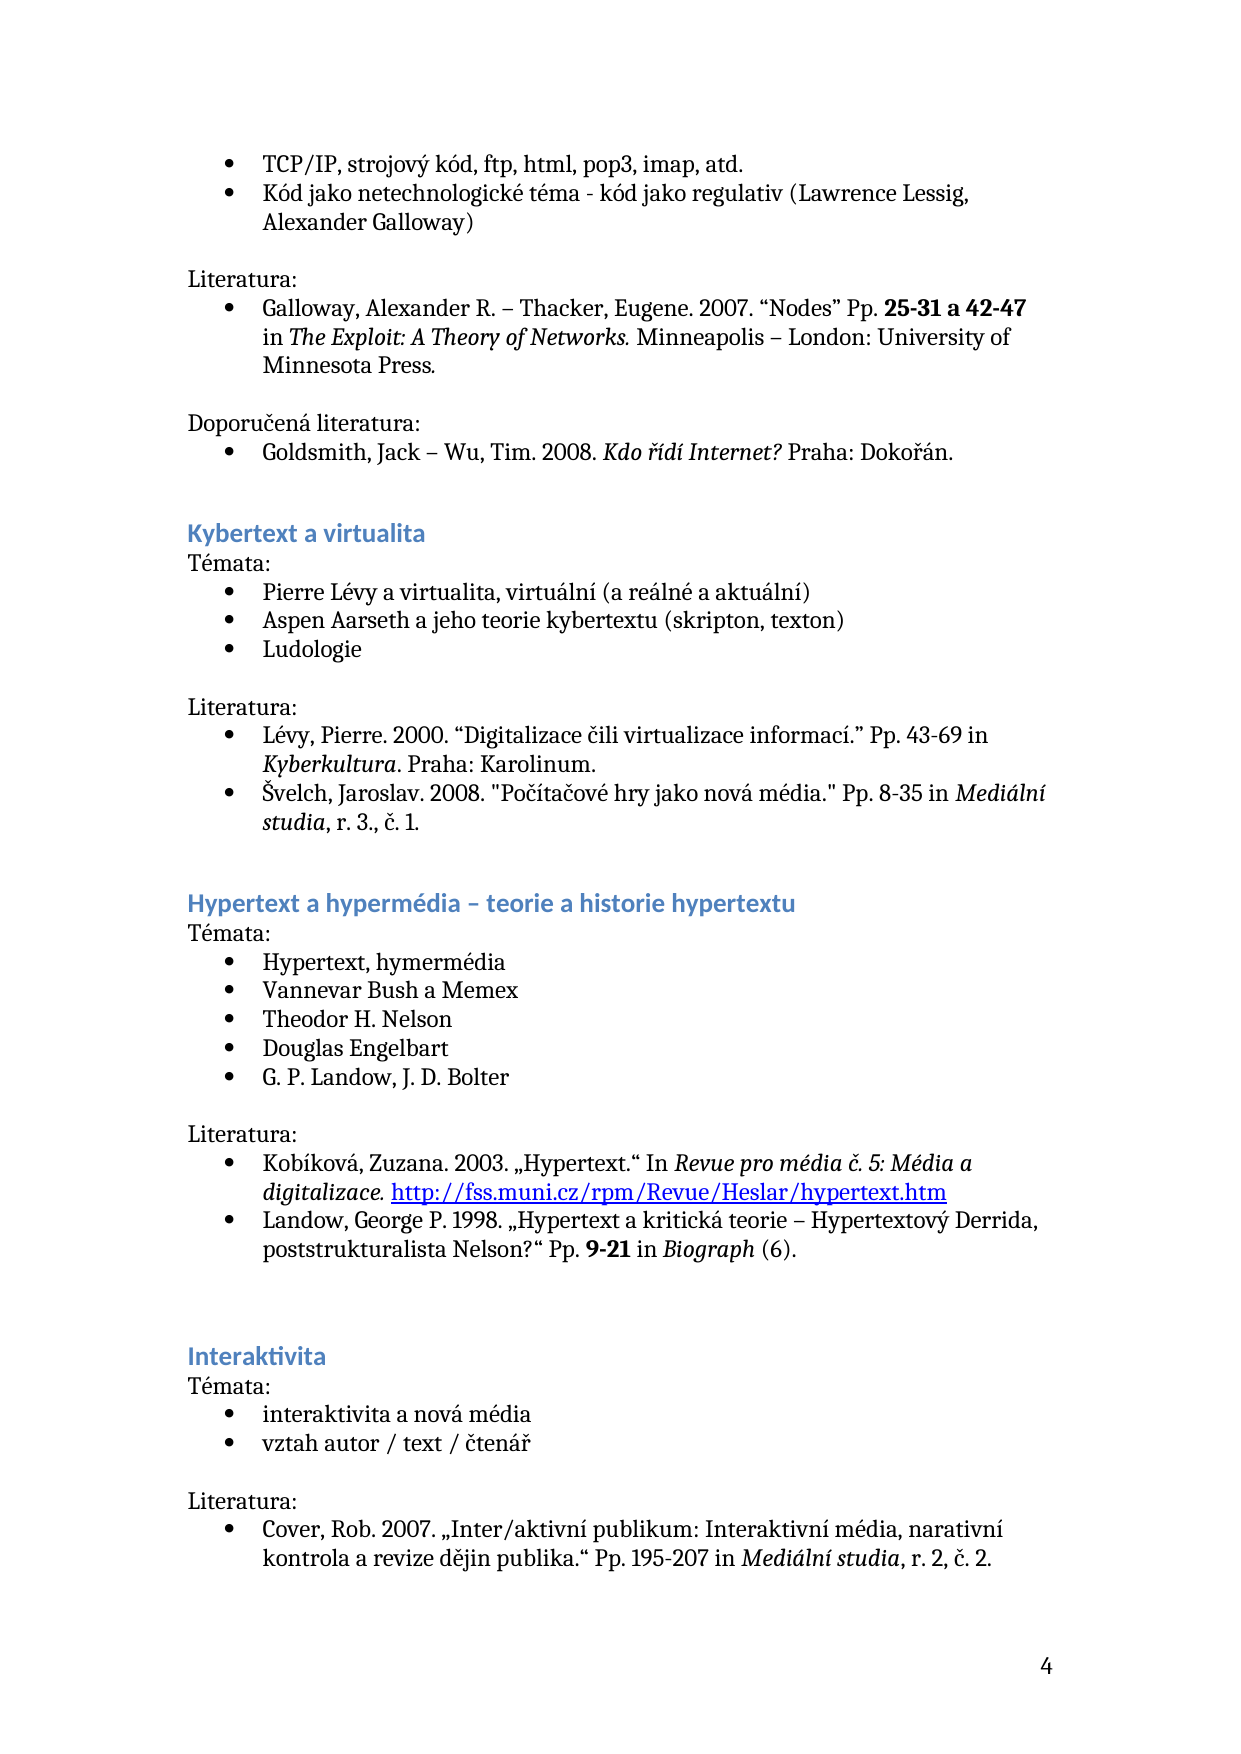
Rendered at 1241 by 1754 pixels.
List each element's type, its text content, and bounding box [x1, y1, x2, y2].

list Pierre Lévy a virtualita, virtuální (a reálné a aktuální) [225, 578, 1053, 606]
subtitle Hypertext a hypermédia – teorie a historie hypertextu [187, 886, 1053, 919]
list Goldsmith, Jack – Wu, Tim. 2008. Kdo řídí Internet? Praha: Dokořán. [225, 437, 1053, 466]
list Theodor H. Nelson [225, 1005, 1053, 1034]
text Témata: [187, 549, 1053, 578]
list Cover, Rob. 2007. „Inter/aktivní publikum: Interaktivní média, narativní kontrola a revize dějin publika.“ Pp. 195-207 in Mediální studia, r. 2, č. 2. [225, 1515, 1053, 1602]
list Douglas Engelbart [225, 1034, 1053, 1063]
text Témata: [187, 919, 1053, 948]
list Ludologie [225, 635, 1053, 664]
list Vannevar Bush a Memex [225, 976, 1053, 1005]
list interaktivita a nová média [225, 1400, 1053, 1429]
list Švelch, Jaroslav. 2008. "Počítačové hry jako nová média." Pp. 8-35 in Mediální studia, r. 3., č. 1. [225, 779, 1053, 865]
text Literatura: [187, 1487, 1053, 1515]
list Kód jako netechnologické téma - kód jako regulativ (Lawrence Lessig, Alexander Galloway) [225, 179, 1053, 236]
list G. P. Landow, J. D. Bolter [225, 1063, 1053, 1091]
list Lévy, Pierre. 2000. “Digitalizace čili virtualizace informací.” Pp. 43-69 in Kyberkultura. Praha: Karolinum. [225, 721, 1053, 779]
text Doporučená literatura: [187, 409, 1053, 437]
text Témata: [187, 1372, 1053, 1400]
list TCP/IP, strojový kód, ftp, html, pop3, imap, atd. [225, 150, 1053, 179]
list Galloway, Alexander R. – Thacker, Eugene. 2007. “Nodes” Pp. 25-31 a 42-47 in The Exploit: A Theory of Networks. Minneapolis – London: University of Minnesota Press. [225, 294, 1053, 380]
list vztah autor / text / čtenář [225, 1429, 1053, 1458]
text Literatura: [187, 1120, 1053, 1149]
list Landow, George P. 1998. „Hypertext a kritická teorie – Hypertextový Derrida, poststrukturalista Nelson?“ Pp. 9-21 in Biograph (6). [225, 1206, 1053, 1264]
list Kobíková, Zuzana. 2003. „Hypertext.“ In Revue pro média č. 5: Média a digitalizace. http://fss.muni.cz/rpm/Revue/Heslar/hypertext.htm [225, 1149, 1053, 1206]
list Aspen Aarseth a jeho teorie kybertextu (skripton, texton) [225, 606, 1053, 635]
text Literatura: [187, 693, 1053, 721]
subtitle Interaktivita [187, 1339, 1053, 1372]
list Hypertext, hymermédia [225, 948, 1053, 976]
subtitle Kybertext a virtualita [187, 516, 1053, 549]
text Literatura: [187, 265, 1053, 294]
